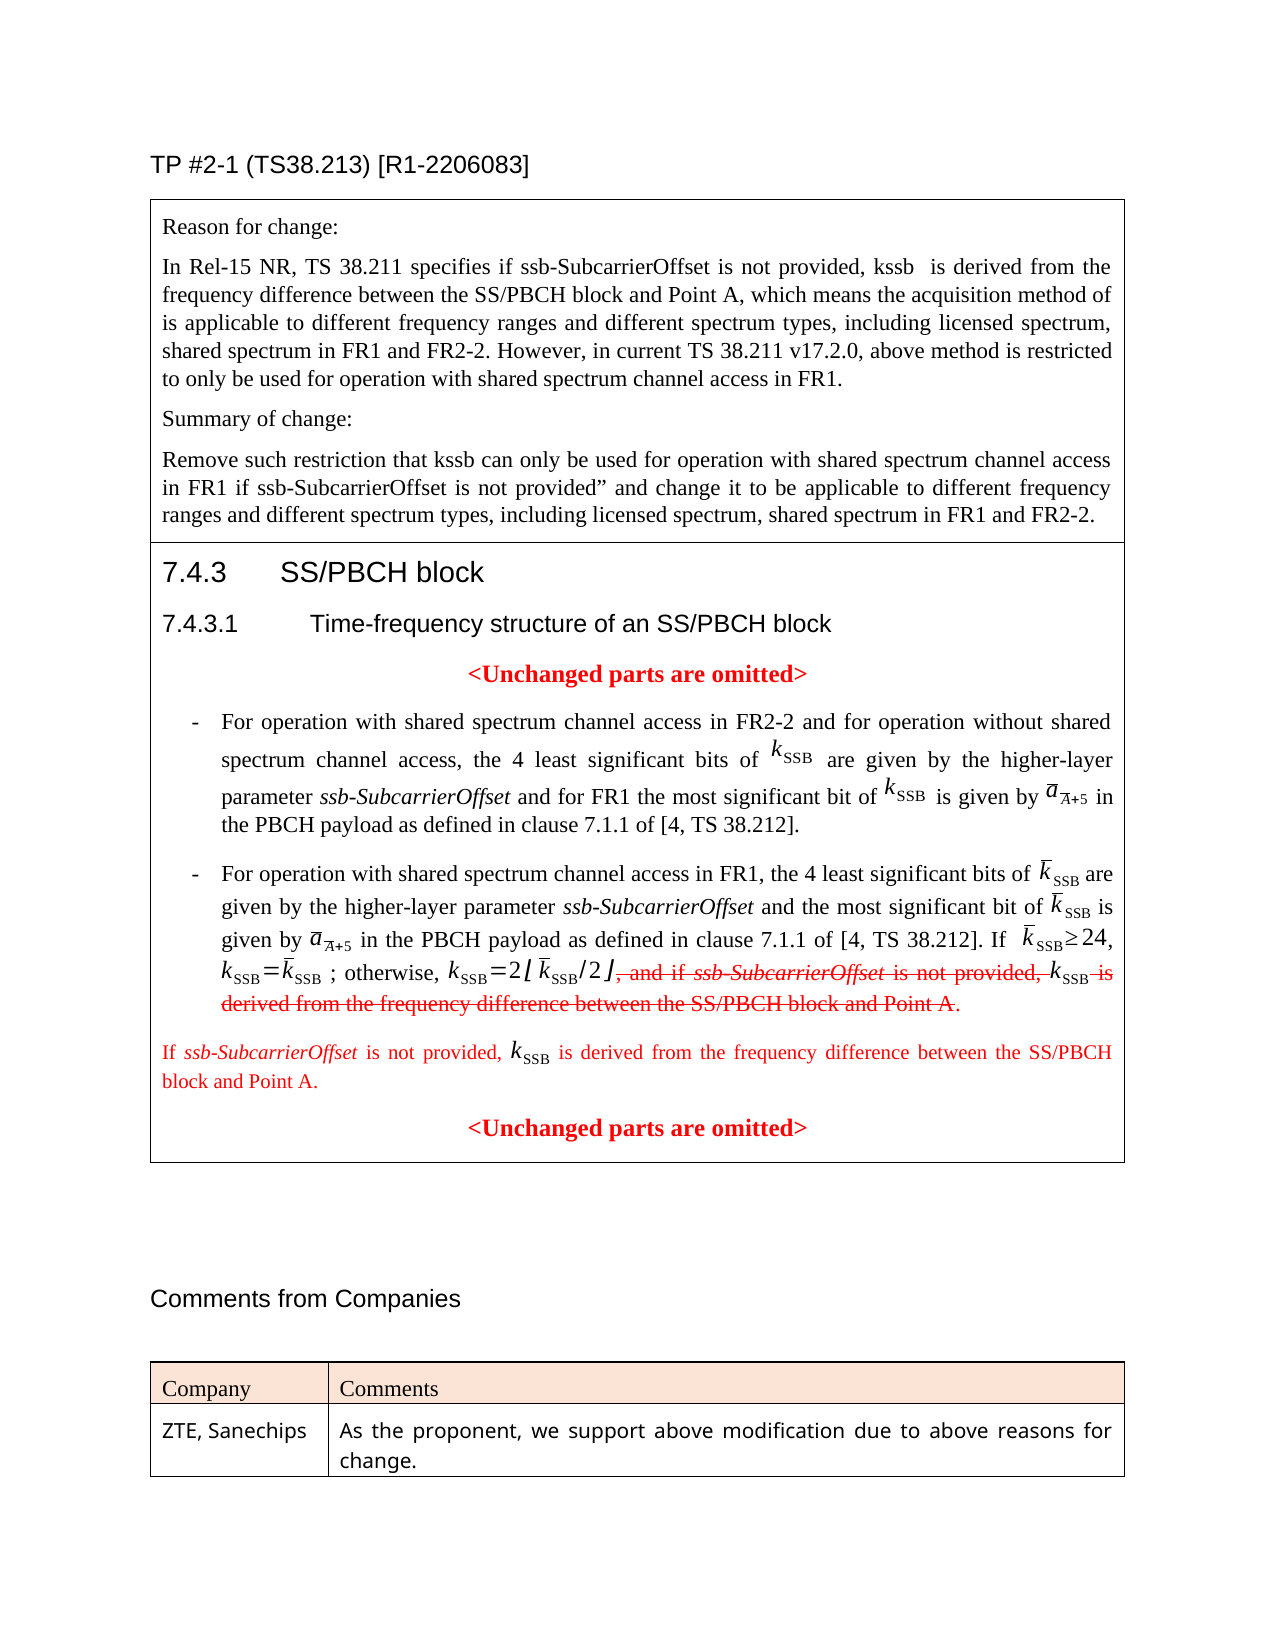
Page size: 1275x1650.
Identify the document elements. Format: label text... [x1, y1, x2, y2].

subtitle TP #2-1 (TS38.213) [R1-2206083] [150, 150, 1125, 179]
table_cell ZTE, Sanechips [151, 1404, 328, 1476]
table_header Reason for change: In Rel-15 NR, TS 38.211 specifies if ssb-SubcarrierOffset is not provided, kssb is derived from the frequency difference between the SS/PBCH block and Point A, which means the acquisition method of is applicable to different frequency ranges and different spectrum types, including licensed spectrum, shared spectrum in FR1 and FR2-2. However, in current TS 38.211 v17.2.0, above method is restricted to only be used for operation with shared spectrum channel access in FR1. Summary of change: Remove such restriction that kssb can only be used for operation with shared spectrum channel access in FR1 if ssb-SubcarrierOffset is not provided” and change it to be applicable to different frequency ranges and different spectrum types, including licensed spectrum, shared spectrum in FR1 and FR2-2. [151, 200, 1124, 542]
table_cell As the proponent, we support above modification due to above reasons for change. [329, 1404, 1124, 1476]
table_cell 7.4.3 SS/PBCH block 7.4.3.1 Time-frequency structure of an SS/PBCH block <Unchanged parts are omitted> - For operation with shared spectrum channel access in FR2-2 and for operation without shared spectrum channel access, the 4 least significant bits of are given by the higher-layer parameter ssb-SubcarrierOffset and for FR1 the most significant bit of is given by in the PBCH payload as defined in clause 7.1.1 of [4, TS 38.212]. - For operation with shared spectrum channel access in FR1, the 4 least significant bits of are given by the higher-layer parameter ssb-SubcarrierOffset and the most significant bit of is given by in the PBCH payload as defined in clause 7.1.1 of [4, TS 38.212]. If , ; otherwise, , and if ssb-SubcarrierOffset is not provided, is derived from the frequency difference between the SS/PBCH block and Point A. If ssb-SubcarrierOffset is not provided, is derived from the frequency difference between the SS/PBCH block and Point A. <Unchanged parts are omitted> [151, 543, 1124, 1162]
subtitle Comments from Companies [150, 1284, 1125, 1313]
table_header Comments [329, 1363, 1124, 1403]
table_header Company [151, 1363, 328, 1403]
